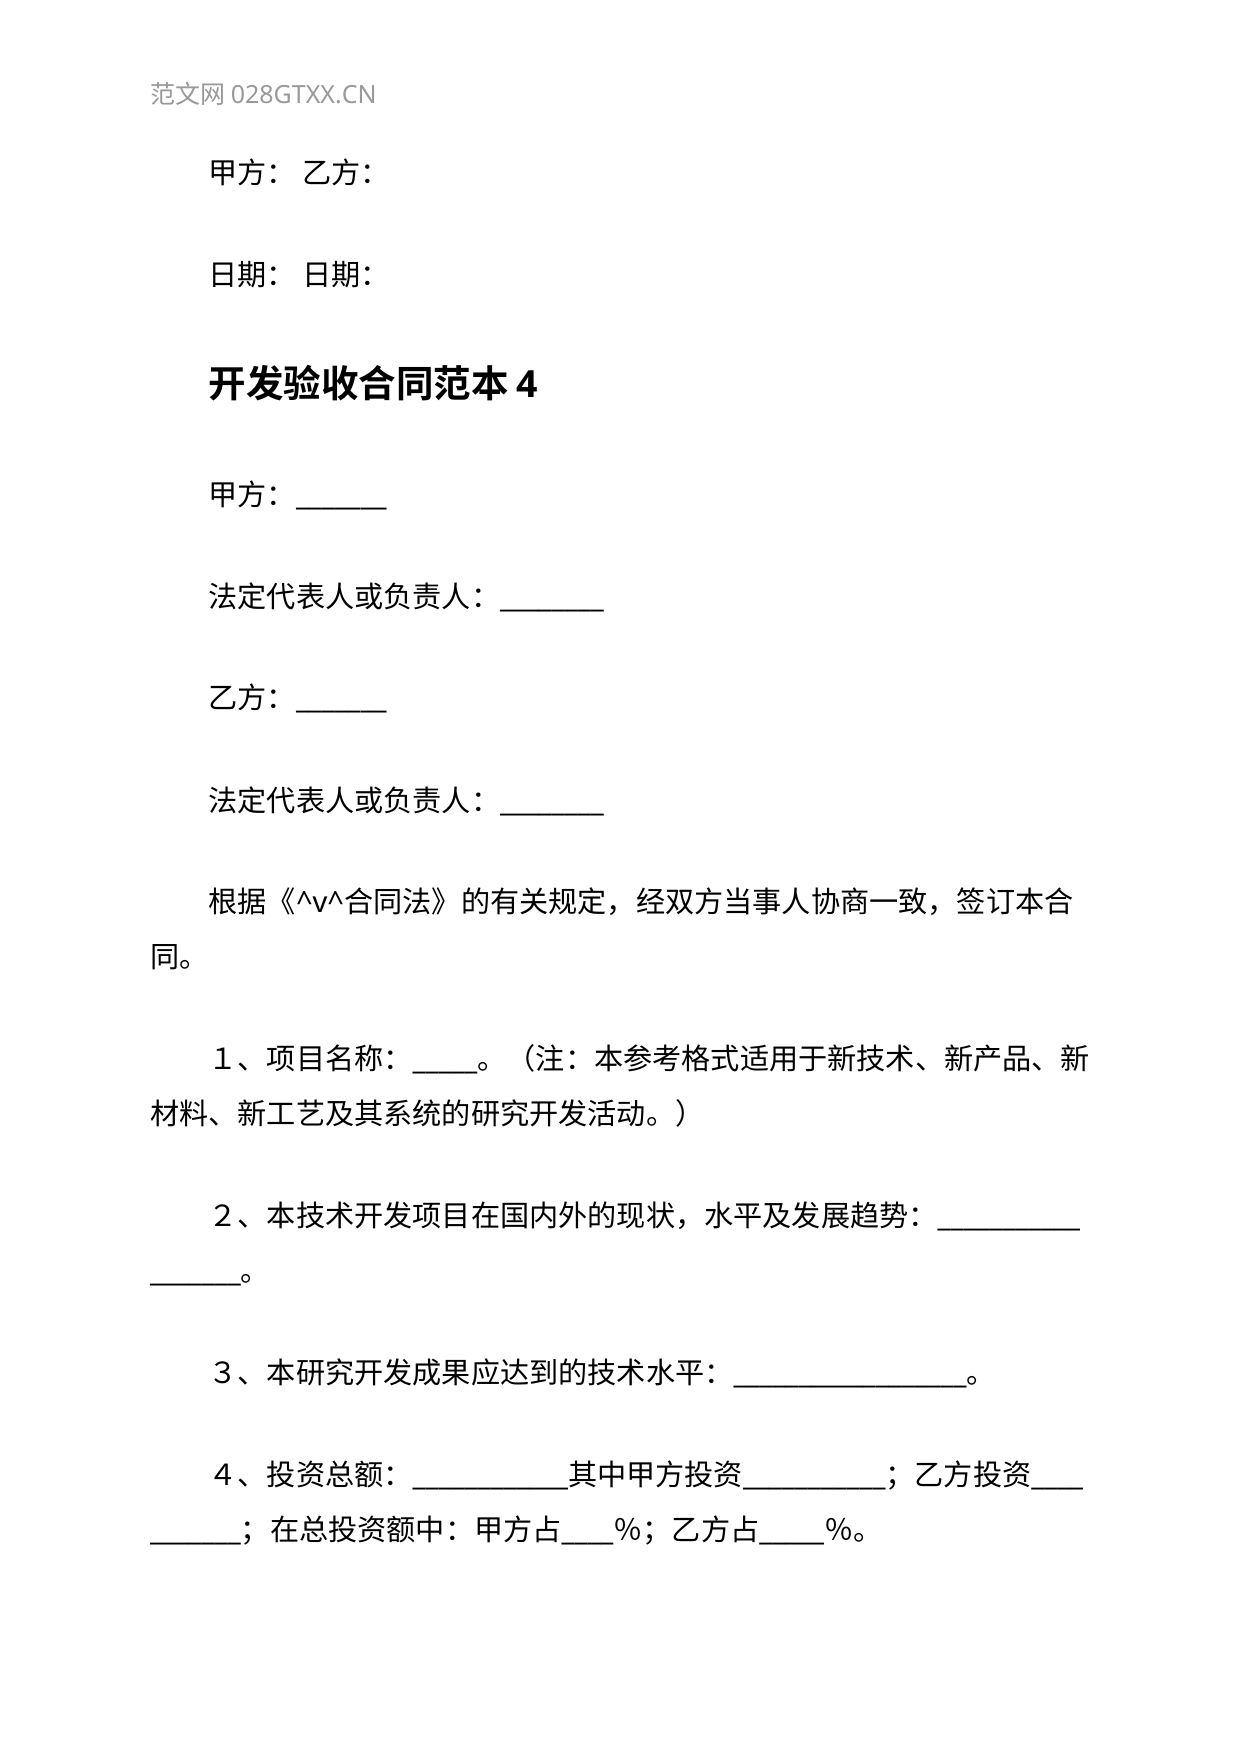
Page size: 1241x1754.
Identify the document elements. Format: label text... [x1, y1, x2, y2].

text 根据《^v^合同法》的有关规定，经双方当事人协商一致，签订本合同。 [150, 879, 1090, 976]
text 法定代表人或负责人：________ [150, 777, 1090, 819]
text 甲方：_______ [150, 471, 1090, 513]
text １、项目名称：_____。（注：本参考格式适用于新技术、新产品、新材料、新工艺及其系统的研究开发活动。） [150, 1036, 1090, 1133]
text ３、本研究开发成果应达到的技术水平：__________________。 [150, 1349, 1090, 1392]
text ４、投资总额：____________其中甲方投资___________；乙方投资___________；在总投资额中：甲方占____％；乙方占_____％。 [150, 1452, 1090, 1549]
text 法定代表人或负责人：________ [150, 573, 1090, 616]
text 甲方： 乙方： [150, 150, 1090, 192]
text 乙方：_______ [150, 675, 1090, 717]
text ２、本技术开发项目在国内外的现状，水平及发展趋势：__________________。 [150, 1193, 1090, 1290]
text 日期： 日期： [150, 252, 1090, 294]
text 开发验收合同范本4 [150, 353, 1090, 408]
